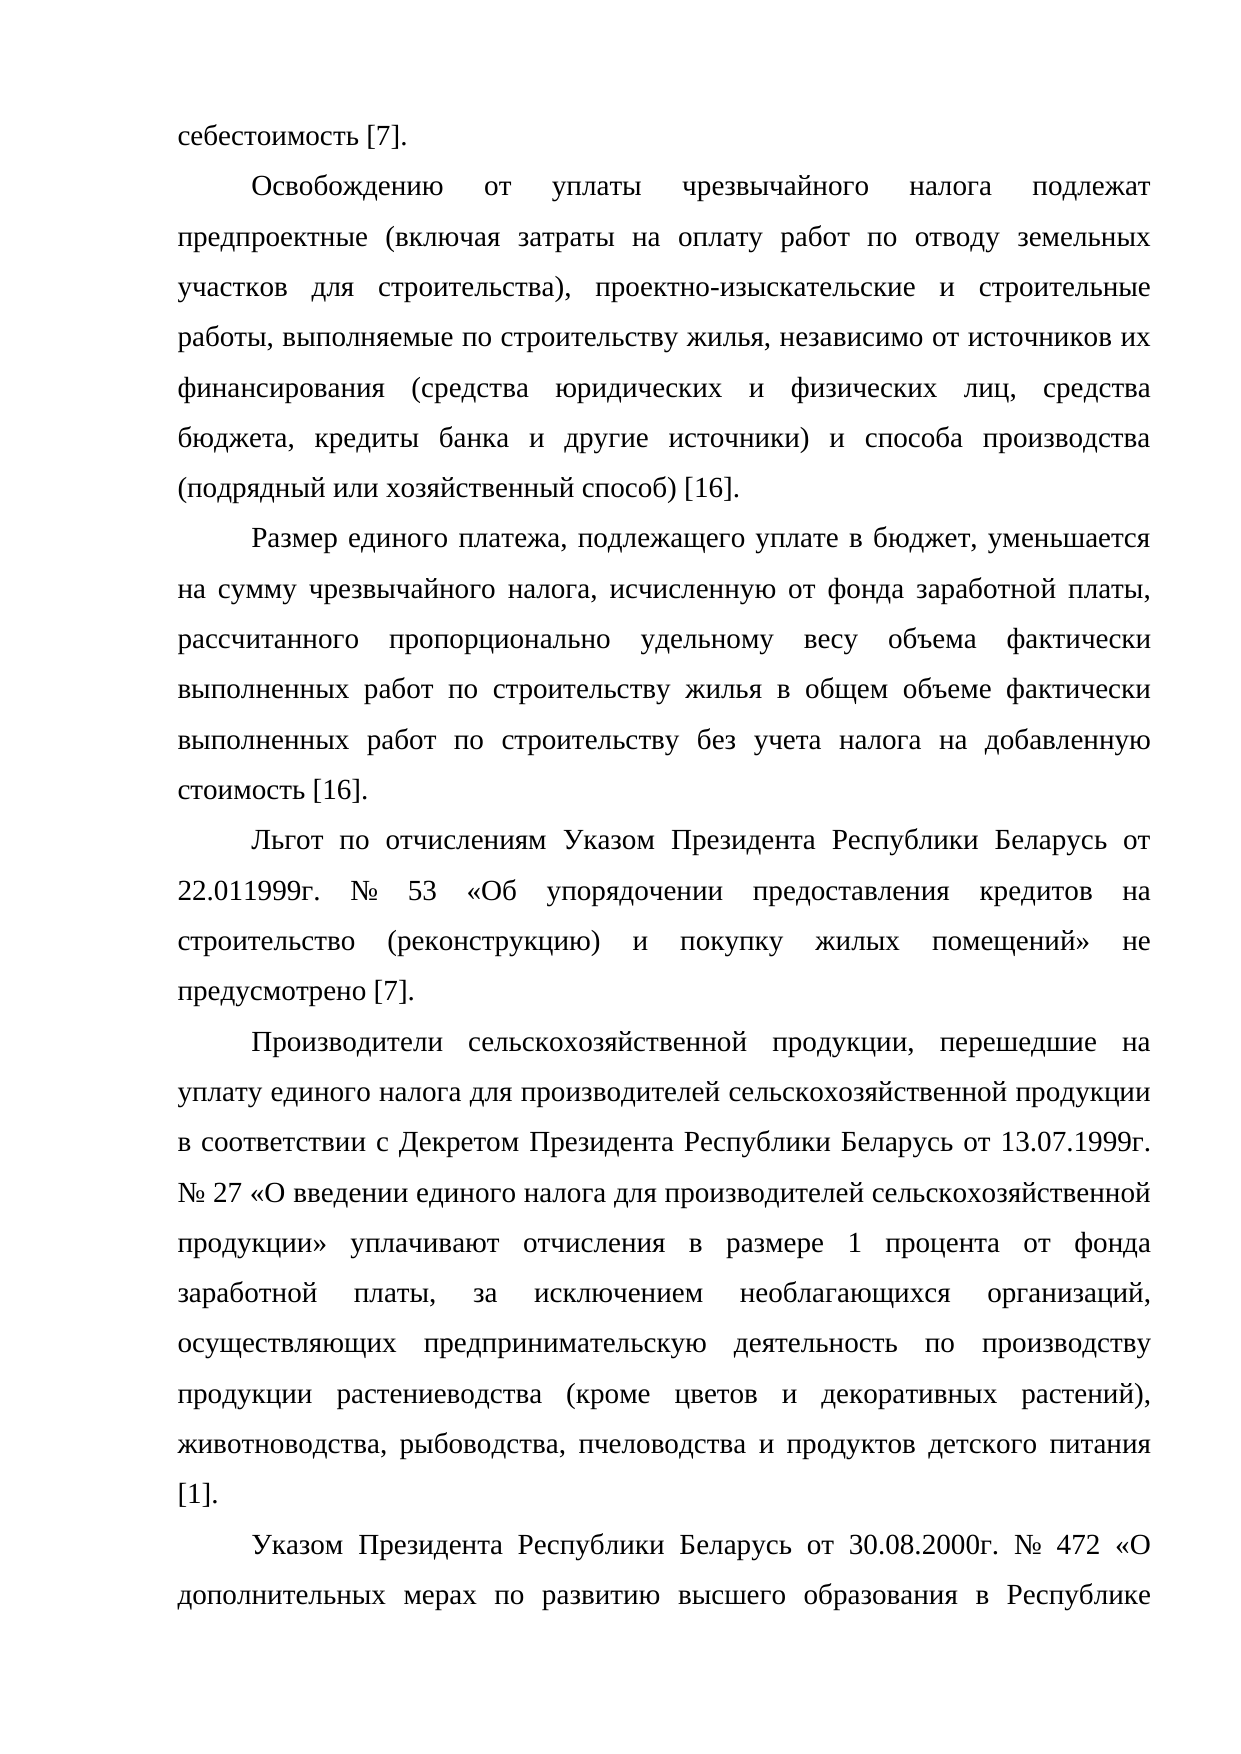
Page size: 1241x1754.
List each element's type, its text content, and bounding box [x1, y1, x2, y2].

text Производители сельскохозяйственной продукции, перешедшие на уплату единого налога для производителей сельскохозяйственной продукции в соответствии с Декретом Президента Республики Беларусь от 13.07.1999г. № 27 «О введении единого налога для производителей сельскохозяйственной продукции» уплачивают отчисления в размере 1 процента от фонда заработной платы, за исключением необлагающихся организаций, осуществляющих предпринимательскую деятельность по производству продукции растениеводства (кроме цветов и декоративных растений), животноводства, рыбоводства, пчеловодства и продуктов детского питания [1]. [177, 1024, 1152, 1510]
text Льгот по отчислениям Указом Президента Республики Беларусь от 22.011999г. № 53 «Об упорядочении предоставления кредитов на строительство (реконструкцию) и покупку жилых помещений» не предусмотрено [7]. [177, 822, 1152, 1007]
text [177, 1527, 1152, 1611]
text Освобождению от уплаты чрезвычайного налога подлежат предпроектные (включая затраты на оплату работ по отводу земельных участков для строительства), проектно-изыскательские и строительные работы, выполняемые по строительству жилья, независимо от источников их финансирования (средства юридических и физических лиц, средства бюджета, кредиты банка и другие источники) и способа производства (подрядный или хозяйственный способ) [16]. [177, 168, 1152, 504]
text Размер единого платежа, подлежащего уплате в бюджет, уменьшается на сумму чрезвычайного налога, исчисленную от фонда заработной платы, рассчитанного пропорционально удельному весу объема фактически выполненных работ по строительству жилья в общем объеме фактически выполненных работ по строительству без учета налога на добавленную стоимость [16]. [177, 521, 1152, 806]
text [177, 118, 1152, 152]
